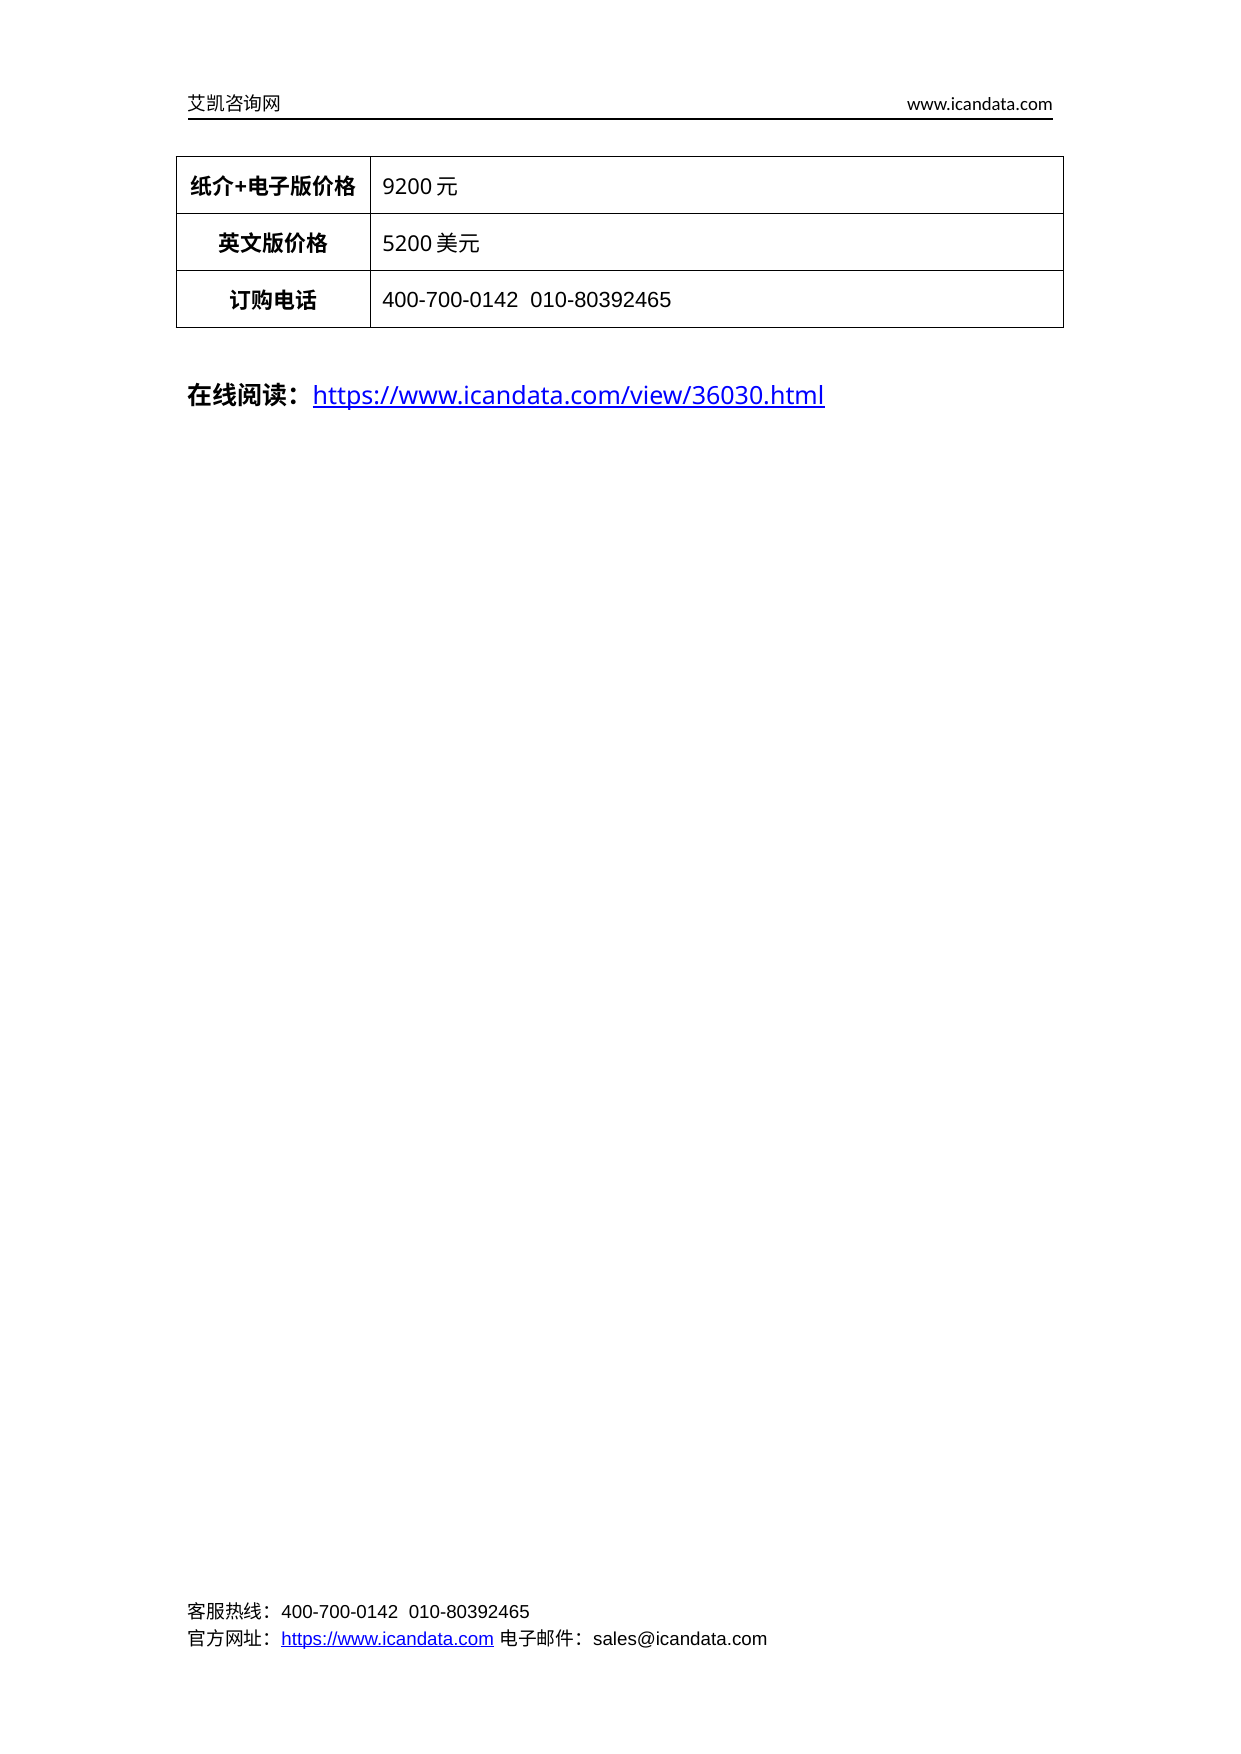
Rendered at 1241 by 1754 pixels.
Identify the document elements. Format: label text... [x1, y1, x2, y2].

table_cell 纸介+电子版价格 [177, 157, 370, 213]
table_cell 5200美元 [371, 214, 1063, 270]
text 在线阅读：https://www.icandata.com/view/36030.html [187, 361, 1053, 426]
table_cell 9200元 [371, 157, 1063, 213]
table_cell 订购电话 [177, 271, 370, 327]
table_cell 英文版价格 [177, 214, 370, 270]
table_cell 400-700-0142 010-80392465 [371, 271, 1063, 327]
